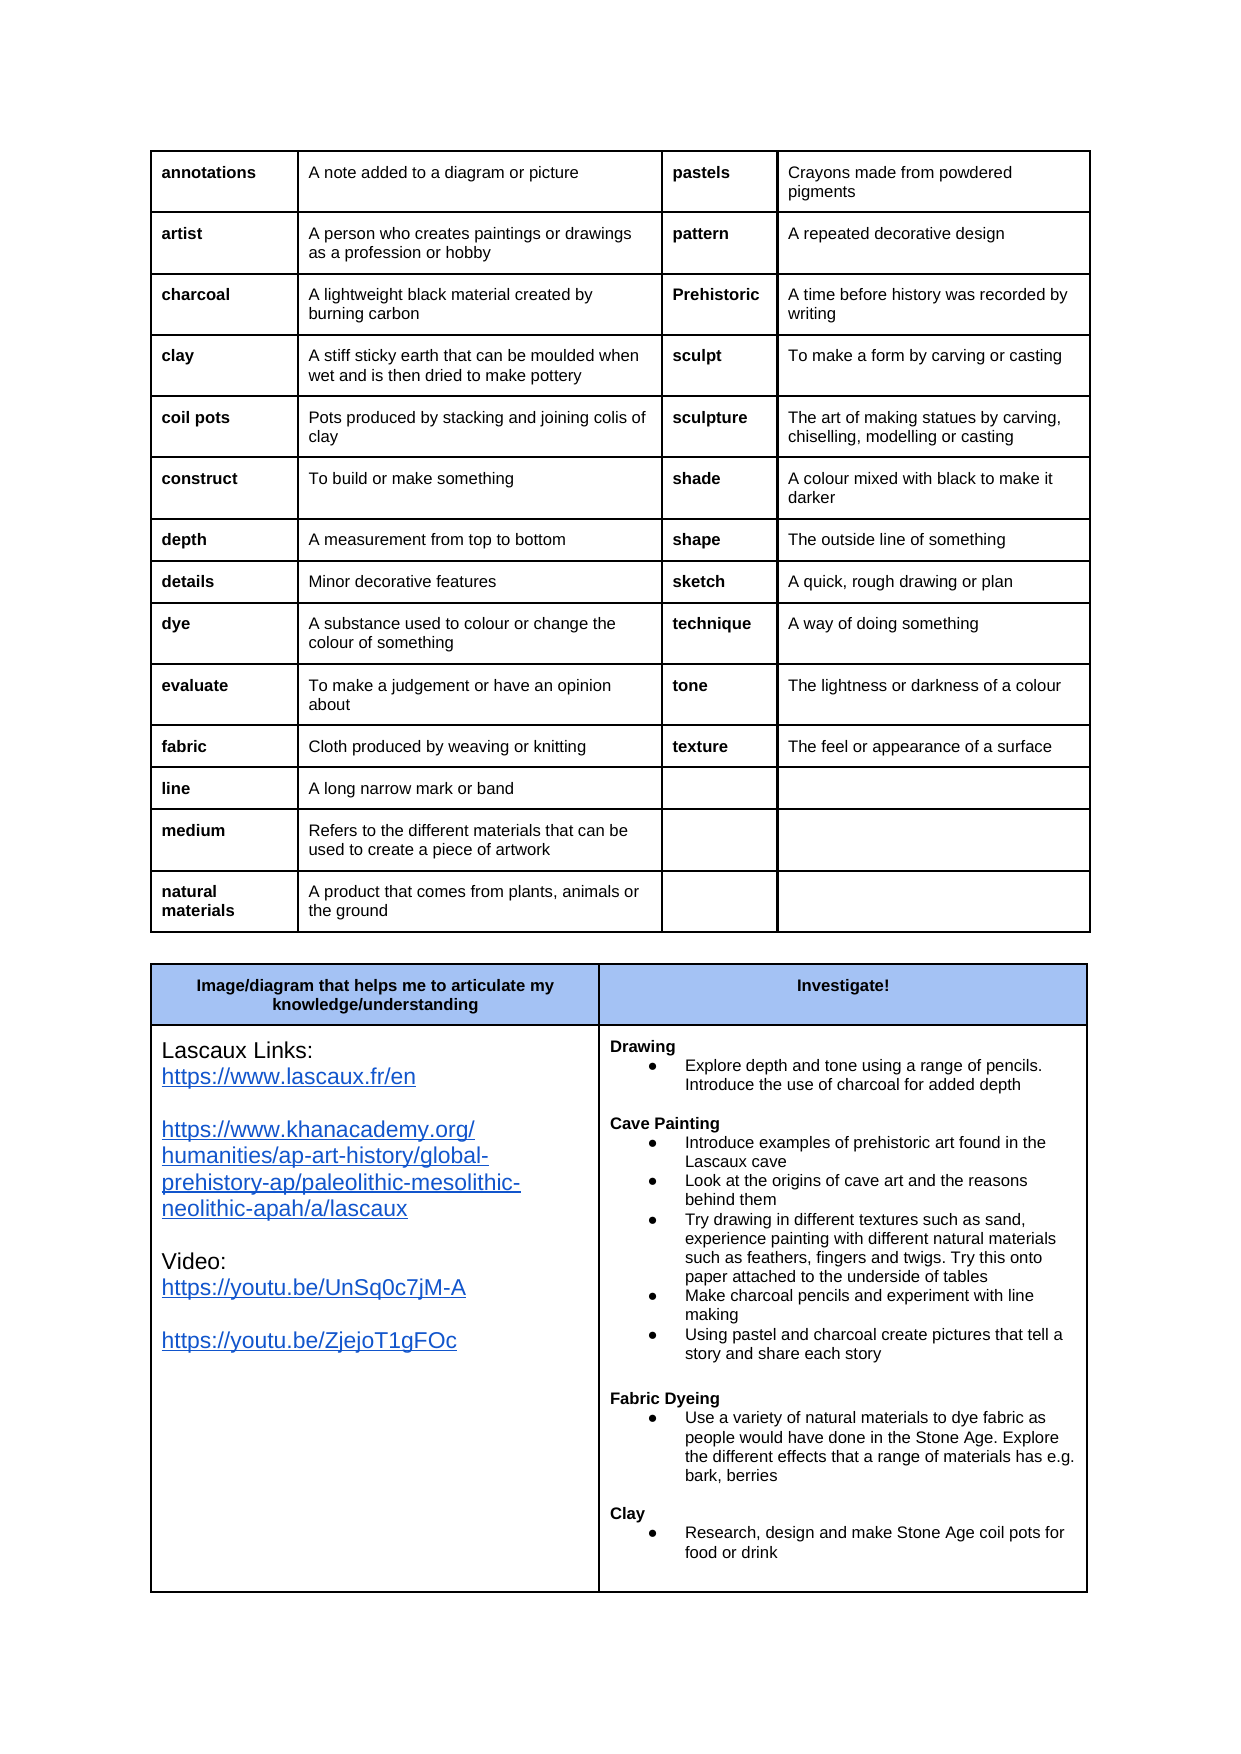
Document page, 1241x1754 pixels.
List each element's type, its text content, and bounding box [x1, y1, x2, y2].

table_cell fabric [152, 726, 297, 766]
table_cell To build or make something [299, 458, 661, 517]
table_cell Prehistoric [663, 275, 776, 334]
table_cell line [152, 768, 297, 808]
table_cell [779, 768, 1089, 808]
table_cell Refers to the different materials that can be used to create a piece of artwork [299, 810, 661, 869]
table_cell annotations [152, 152, 297, 211]
table_cell The lightness or darkness of a colour [779, 665, 1089, 724]
table_cell shade [663, 458, 776, 517]
table_cell evaluate [152, 665, 297, 724]
table_cell The art of making statues by carving, chiselling, modelling or casting [779, 397, 1089, 456]
table_cell sculpt [663, 336, 776, 395]
table_cell Crayons made from powdered pigments [779, 152, 1089, 211]
table_cell [663, 872, 776, 931]
table_cell texture [663, 726, 776, 766]
table_cell A product that comes from plants, animals or the ground [299, 872, 661, 931]
table_cell To make a judgement or have an opinion about [299, 665, 661, 724]
table_cell A way of doing something [779, 604, 1089, 663]
table_cell A long narrow mark or band [299, 768, 661, 808]
table_cell [779, 872, 1089, 931]
table_header Image/diagram that helps me to articulate my knowledge/understanding [152, 965, 598, 1024]
table_cell technique [663, 604, 776, 663]
table_cell coil pots [152, 397, 297, 456]
table_cell [779, 810, 1089, 869]
table_cell [663, 768, 776, 808]
table_cell [663, 810, 776, 869]
table_cell details [152, 562, 297, 602]
table_cell artist [152, 213, 297, 272]
table_header Investigate! [600, 965, 1086, 1024]
table_cell shape [663, 520, 776, 559]
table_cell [152, 1026, 598, 1591]
table_cell pastels [663, 152, 776, 211]
table_cell construct [152, 458, 297, 517]
table_cell medium [152, 810, 297, 869]
table_cell The feel or appearance of a surface [779, 726, 1089, 766]
table_cell A person who creates paintings or drawings as a profession or hobby [299, 213, 661, 272]
table_cell A stiff sticky earth that can be moulded when wet and is then dried to make pottery [299, 336, 661, 395]
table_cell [600, 1026, 1086, 1591]
table_cell charcoal [152, 275, 297, 334]
table_cell A quick, rough drawing or plan [779, 562, 1089, 602]
table_cell The outside line of something [779, 520, 1089, 559]
table_cell pattern [663, 213, 776, 272]
table_cell A lightweight black material created by burning carbon [299, 275, 661, 334]
table_cell To make a form by carving or casting [779, 336, 1089, 395]
table_cell clay [152, 336, 297, 395]
table_cell tone [663, 665, 776, 724]
table_cell natural materials [152, 872, 297, 931]
table_cell Cloth produced by weaving or knitting [299, 726, 661, 766]
table_cell depth [152, 520, 297, 559]
table_cell Pots produced by stacking and joining colis of clay [299, 397, 661, 456]
table_cell sculpture [663, 397, 776, 456]
table_cell sketch [663, 562, 776, 602]
table_cell dye [152, 604, 297, 663]
table_cell A colour mixed with black to make it darker [779, 458, 1089, 517]
table_cell A repeated decorative design [779, 213, 1089, 272]
table_cell A time before history was recorded by writing [779, 275, 1089, 334]
table_cell Minor decorative features [299, 562, 661, 602]
table_cell A note added to a diagram or picture [299, 152, 661, 211]
table_cell A substance used to colour or change the colour of something [299, 604, 661, 663]
table_cell A measurement from top to bottom [299, 520, 661, 559]
